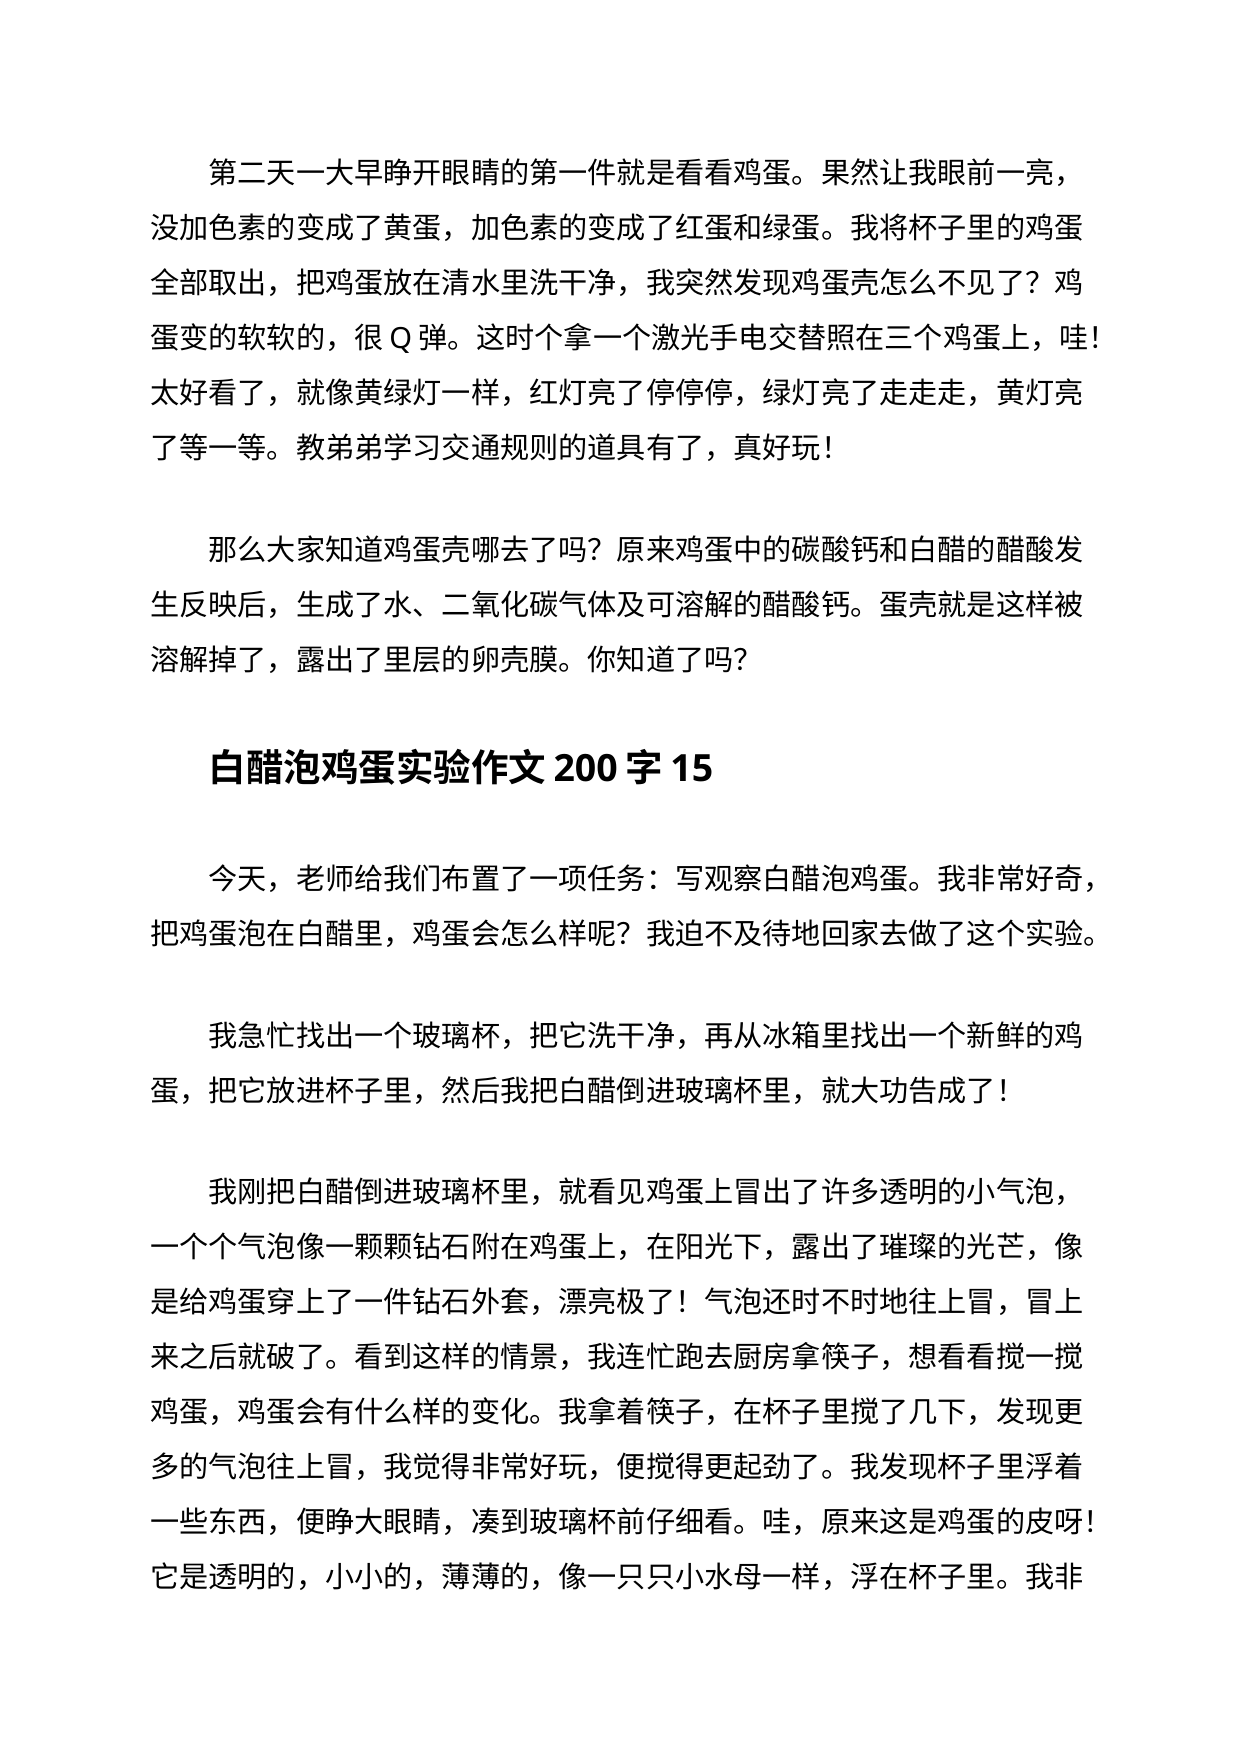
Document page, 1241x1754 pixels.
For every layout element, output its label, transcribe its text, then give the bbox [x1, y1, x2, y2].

text 我急忙找出一个玻璃杯，把它洗干净，再从冰箱里找出一个新鲜的鸡蛋，把它放进杯子里，然后我把白醋倒进玻璃杯里，就大功告成了！ [150, 1012, 1090, 1109]
text 今天，老师给我们布置了一项任务：写观察白醋泡鸡蛋。我非常好奇，把鸡蛋泡在白醋里，鸡蛋会怎么样呢？我迫不及待地回家去做了这个实验。 [150, 856, 1090, 953]
text 那么大家知道鸡蛋壳哪去了吗？原来鸡蛋中的碳酸钙和白醋的醋酸发生反映后，生成了水、二氧化碳气体及可溶解的醋酸钙。蛋壳就是这样被溶解掉了，露出了里层的卵壳膜。你知道了吗？ [150, 526, 1090, 678]
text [150, 1169, 1090, 1595]
text 第二天一大早睁开眼睛的第一件就是看看鸡蛋。果然让我眼前一亮，没加色素的变成了黄蛋，加色素的变成了红蛋和绿蛋。我将杯子里的鸡蛋全部取出，把鸡蛋放在清水里洗干净，我突然发现鸡蛋壳怎么不见了？鸡蛋变的软软的，很Q弹。这时个拿一个激光手电交替照在三个鸡蛋上，哇！太好看了，就像黄绿灯一样，红灯亮了停停停，绿灯亮了走走走，黄灯亮了等一等。教弟弟学习交通规则的道具有了，真好玩！ [150, 150, 1090, 467]
text 白醋泡鸡蛋实验作文200字15 [150, 738, 1090, 792]
